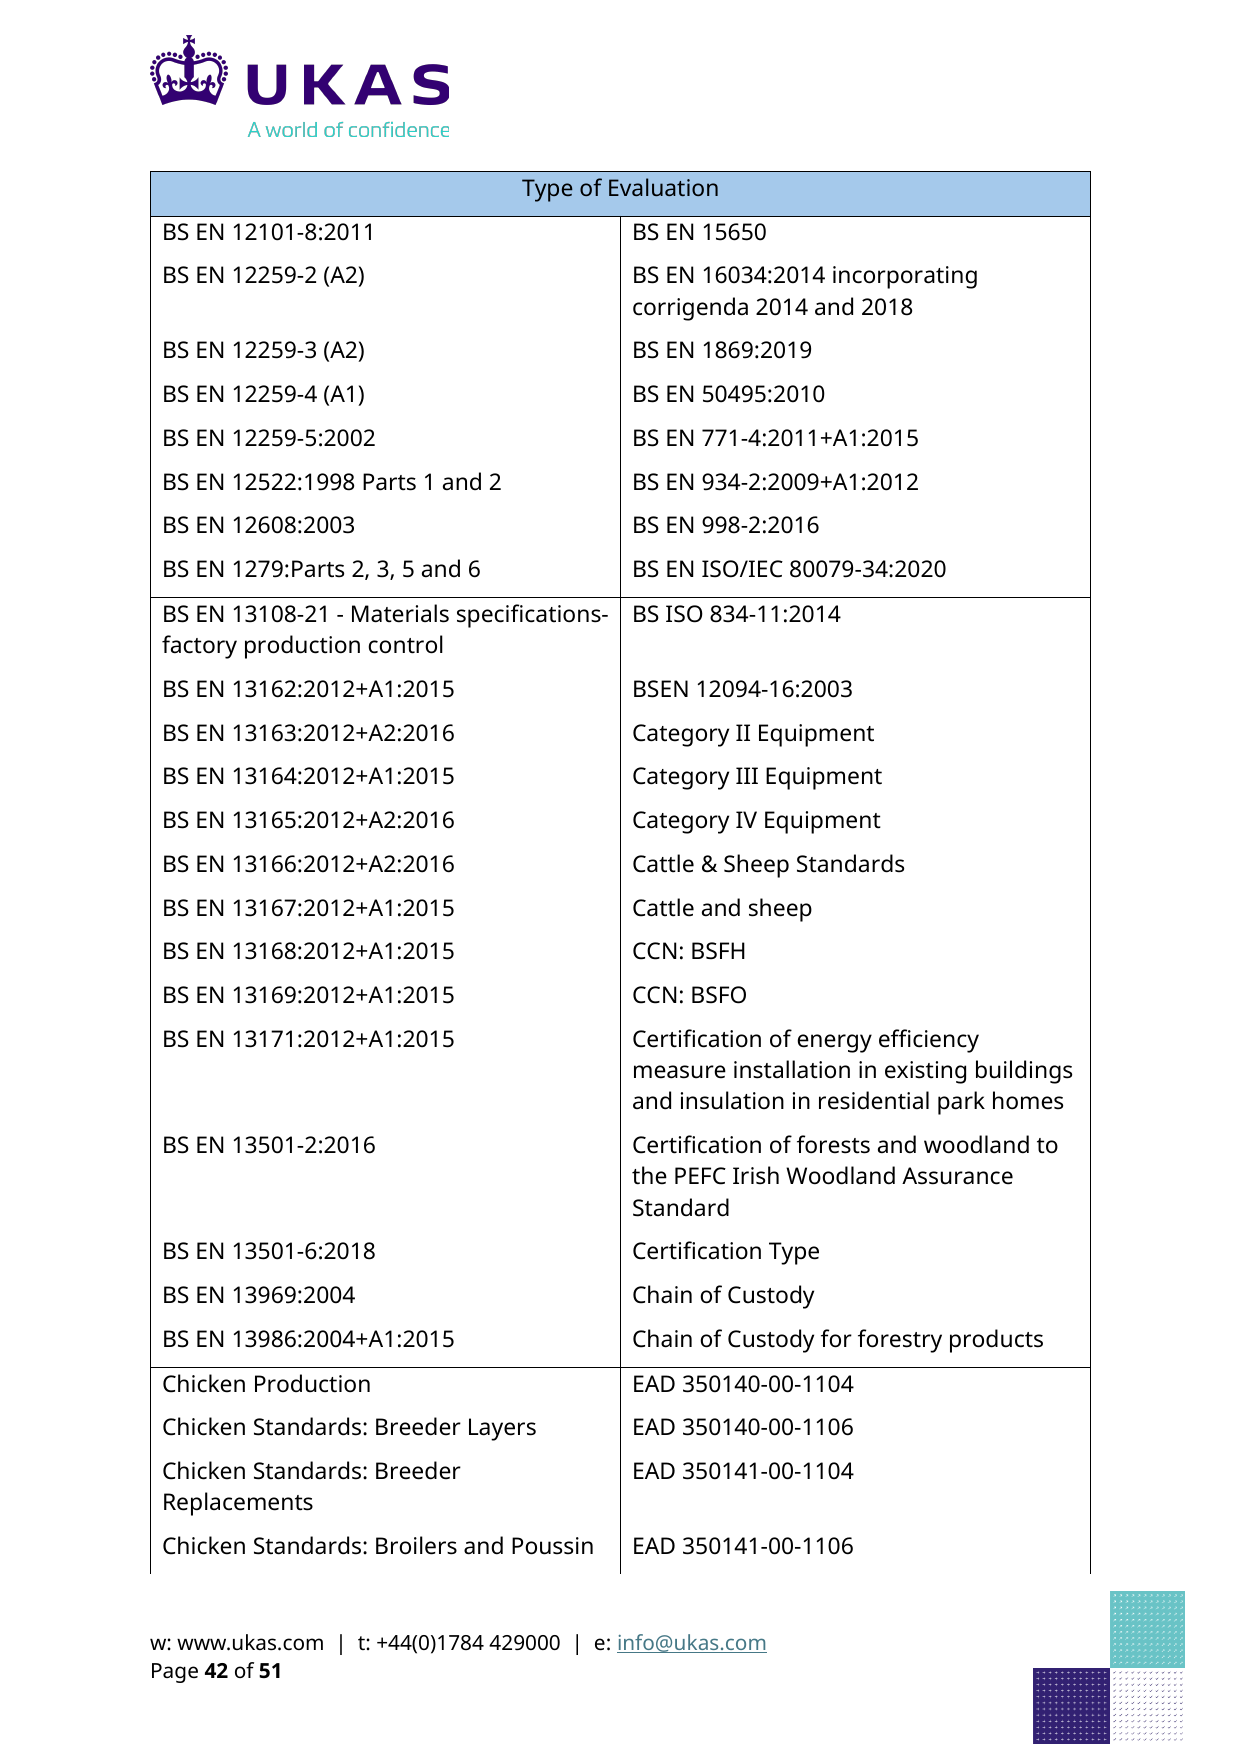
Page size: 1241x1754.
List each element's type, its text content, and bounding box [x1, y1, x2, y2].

table_cell BS EN 12522:1998 Parts 1 and 2 [151, 466, 620, 509]
table_cell Chicken Standards: Broilers and Poussin [151, 1530, 620, 1574]
table_cell Certification of forests and woodland to the PEFC Irish Woodland Assurance Standard [621, 1129, 1090, 1235]
table_cell BS EN 13166:2012+A2:2016 [151, 848, 620, 892]
table_cell BS EN 12259-4 (A1) [151, 378, 620, 422]
table_header Type of Evaluation [151, 172, 1090, 216]
table_cell BS EN 13165:2012+A2:2016 [151, 804, 620, 848]
table_cell Category III Equipment [621, 760, 1090, 804]
table_cell BS EN 1869:2019 [621, 334, 1090, 378]
table_cell BS EN 13171:2012+A1:2015 [151, 1023, 620, 1129]
table_cell BS EN 13163:2012+A2:2016 [151, 717, 620, 760]
table_cell BS EN 12101-8:2011 [151, 217, 620, 259]
table_cell BS EN 16034:2014 incorporating corrigenda 2014 and 2018 [621, 259, 1090, 334]
table_cell EAD 350140-00-1106 [621, 1411, 1090, 1455]
table_cell CCN: BSFH [621, 935, 1090, 979]
picture [150, 35, 449, 137]
picture [1033, 1591, 1185, 1744]
table_cell BS EN 13168:2012+A1:2015 [151, 935, 620, 979]
table_cell BS EN 15650 [621, 217, 1090, 259]
table_cell EAD 350140-00-1104 [621, 1368, 1090, 1411]
table_cell BS EN 13108-21 - Materials specifications-factory production control [151, 598, 620, 673]
table_cell BS EN 13969:2004 [151, 1279, 620, 1323]
table_cell BS EN 12259-5:2002 [151, 422, 620, 466]
table_cell BS EN 1279:Parts 2, 3, 5 and 6 [151, 553, 620, 597]
table_cell Certification of energy efficiency measure installation in existing buildings and insulation in residential park homes [621, 1023, 1090, 1129]
table_cell BS EN 12259-2 (A2) [151, 259, 620, 334]
table_cell BS EN 13501-2:2016 [151, 1129, 620, 1235]
table_cell BS EN 12259-3 (A2) [151, 334, 620, 378]
table_cell CCN: BSFO [621, 979, 1090, 1023]
table_cell Chain of Custody for forestry products [621, 1323, 1090, 1367]
table_cell Chain of Custody [621, 1279, 1090, 1323]
table_cell BS EN 13169:2012+A1:2015 [151, 979, 620, 1023]
table_cell Cattle and sheep [621, 892, 1090, 935]
table_cell BS EN 998-2:2016 [621, 509, 1090, 553]
table_cell Cattle & Sheep Standards [621, 848, 1090, 892]
table_cell Category IV Equipment [621, 804, 1090, 848]
table_cell BS EN 13164:2012+A1:2015 [151, 760, 620, 804]
table_cell BS EN 13167:2012+A1:2015 [151, 892, 620, 935]
table_cell BSEN 12094-16:2003 [621, 673, 1090, 717]
table_cell BS EN 50495:2010 [621, 378, 1090, 422]
table_cell BS EN ISO/IEC 80079-34:2020 [621, 553, 1090, 597]
table_cell BS EN 13162:2012+A1:2015 [151, 673, 620, 717]
table_cell BS EN 13986:2004+A1:2015 [151, 1323, 620, 1367]
table_cell BS EN 934-2:2009+A1:2012 [621, 466, 1090, 509]
table_cell EAD 350141-00-1106 [621, 1530, 1090, 1574]
table_cell Category II Equipment [621, 717, 1090, 760]
table_cell BS EN 13501-6:2018 [151, 1235, 620, 1279]
table_cell BS EN 771-4:2011+A1:2015 [621, 422, 1090, 466]
table_cell Chicken Standards: Breeder Layers [151, 1411, 620, 1455]
table_cell BS ISO 834-11:2014 [621, 598, 1090, 673]
table_cell Chicken Standards: Breeder Replacements [151, 1455, 620, 1530]
table_cell EAD 350141-00-1104 [621, 1455, 1090, 1530]
table_cell BS EN 12608:2003 [151, 509, 620, 553]
table_cell Chicken Production [151, 1368, 620, 1411]
table_cell Certification Type [621, 1235, 1090, 1279]
